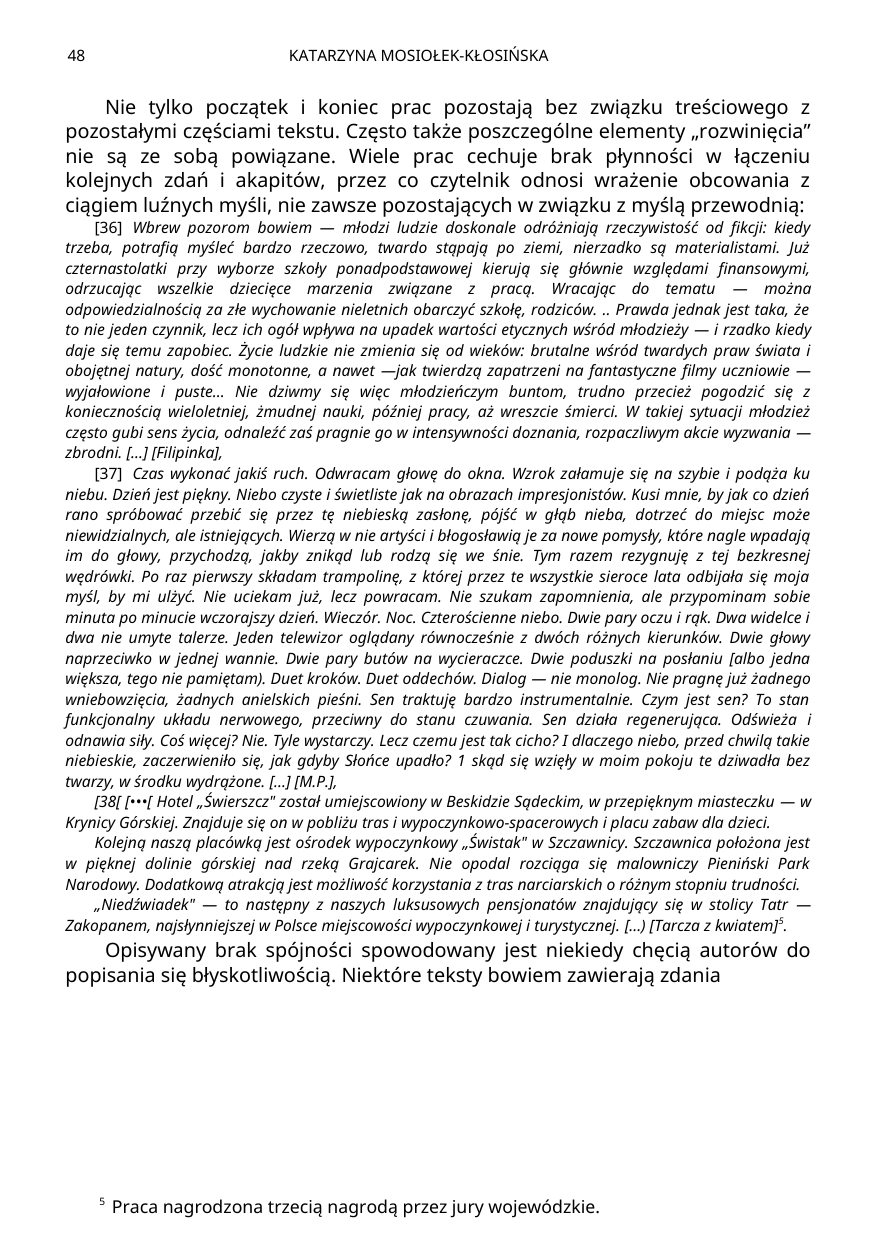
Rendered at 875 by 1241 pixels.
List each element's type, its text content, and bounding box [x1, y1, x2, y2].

list Czas wykonać jakiś ruch. Odwracam głowę do okna. Wzrok załamuje się na szybie i podąża ku niebu. Dzień jest piękny. Niebo czyste i świetliste jak na obrazach impresjonistów. Kusi mnie, by jak co dzień rano spróbować przebić się przez tę niebieską zasłonę, pójść w głąb nieba, dotrzeć do miejsc może niewidzialnych, ale istniejących. Wierzą w nie artyści i błogosławią je za nowe pomysły, które nagle wpadają im do głowy, przychodzą, jakby znikąd lub rodzą się we śnie. Tym razem rezygnuję z tej bezkresnej wędrówki. Po raz pierwszy składam trampolinę, z której przez te wszystkie sieroce lata odbijała się moja myśl, by mi ulżyć. Nie uciekam już, lecz powracam. Nie szukam zapomnienia, ale przypominam sobie minuta po minucie wczorajszy dzień. Wieczór. Noc. Czterościenne niebo. Dwie pary oczu i rąk. Dwa widelce i dwa nie umyte talerze. Jeden telewizor oglądany równocześnie z dwóch różnych kierunków. Dwie głowy naprzeciwko w jednej wannie. Dwie pary butów na wycieraczce. Dwie poduszki na posłaniu [albo jedna większa, tego nie pamiętam). Duet kroków. Duet oddechów. Dialog — nie monolog. Nie pragnę już żadnego wniebowzięcia, żadnych anielskich pieśni. Sen traktuję bardzo instrumentalnie. Czym jest sen? To stan funkcjonalny układu nerwowego, przeciwny do stanu czuwania. Sen działa regenerująca. Odświeża i odnawia siły. Coś więcej? Nie. Tyle wystarczy. Lecz czemu jest tak cicho? I dlaczego niebo, przed chwilą takie niebieskie, zaczerwieniło się, jak gdyby Słońce upadło? 1 skąd się wzięły w moim pokoju te dziwadła bez twarzy, w środku wydrążone. [...] [M.P.], [65, 463, 811, 791]
text [38[ [•••[ Hotel „Świerszcz" został umiejscowiony w Beskidzie Sądeckim, w przepięknym miasteczku — w Krynicy Górskiej. Znajduje się on w pobliżu tras i wypoczynkowo-spacerowych i placu zabaw dla dzieci. [65, 791, 811, 832]
text KATARZYNA MOSIOŁEK-KŁOSIŃSKA [289, 49, 548, 65]
text Opisywany brak spójności spowodowany jest niekiedy chęcią autorów do popisania się błyskotliwością. Niektóre teksty bowiem zawierają zdania [65, 938, 811, 988]
text Kolejną naszą placówką jest ośrodek wypoczynkowy „Świstak" w Szczawnicy. Szczawnica położona jest w pięknej dolinie górskiej nad rzeką Grajcarek. Nie opodal rozciąga się malowniczy Pieniński Park Narodowy. Dodatkową atrakcją jest możliwość korzystania z tras narciarskich o różnym stopniu trudności. [65, 832, 811, 894]
list Wbrew pozorom bowiem — młodzi ludzie doskonale odróżniają rzeczywistość od fikcji: kiedy trzeba, potrafią myśleć bardzo rzeczowo, twardo stąpają po ziemi, nierzadko są materialistami. Już czternastolatki przy wyborze szkoły ponadpodstawowej kierują się głównie względami finansowymi, odrzucając wszelkie dziecięce marzenia związane z pracą. Wracając do tematu — można odpowiedzialnością za złe wychowanie nieletnich obarczyć szkołę, rodziców. .. Prawda jednak jest taka, że to nie jeden czynnik, lecz ich ogół wpływa na upadek wartości etycznych wśród młodzieży — i rzadko kiedy daje się temu zapobiec. Życie ludzkie nie zmienia się od wieków: brutalne wśród twardych praw świata i obojętnej natury, dość monotonne, a nawet —jak twierdzą zapatrzeni na fantastyczne filmy uczniowie — wyjałowione i puste... Nie dziwmy się więc młodzieńczym buntom, trudno przecież pogodzić się z koniecznością wieloletniej, żmudnej nauki, później pracy, aż wreszcie śmierci. W takiej sytuacji młodzież często gubi sens życia, odnaleźć zaś pragnie go w intensywności doznania, rozpaczliwym akcie wyzwania — zbrodni. [...] [Filipinka], [65, 217, 811, 463]
text 48 [67, 49, 85, 65]
text „Niedźwiadek" — to następny z naszych luksusowych pensjonatów znajdujący się w stolicy Tatr — Zakopanem, najsłynniejszej w Polsce miejscowości wypoczynkowej i turystycznej. [...) [Tarcza z kwiatem]5. [65, 894, 811, 935]
text 5 Praca nagrodzona trzecią nagrodą przez jury wojewódzkie. [99, 1199, 600, 1217]
text Nie tylko początek i koniec prac pozostają bez związku treściowego z pozostałymi częściami tekstu. Często także poszczególne elementy „rozwinięcia” nie są ze sobą powiązane. Wiele prac cechuje brak płynności w łączeniu kolejnych zdań i akapitów, przez co czytelnik odnosi wrażenie obcowania z ciągiem luźnych myśli, nie zawsze pozostających w związku z myślą przewodnią: [65, 94, 811, 217]
